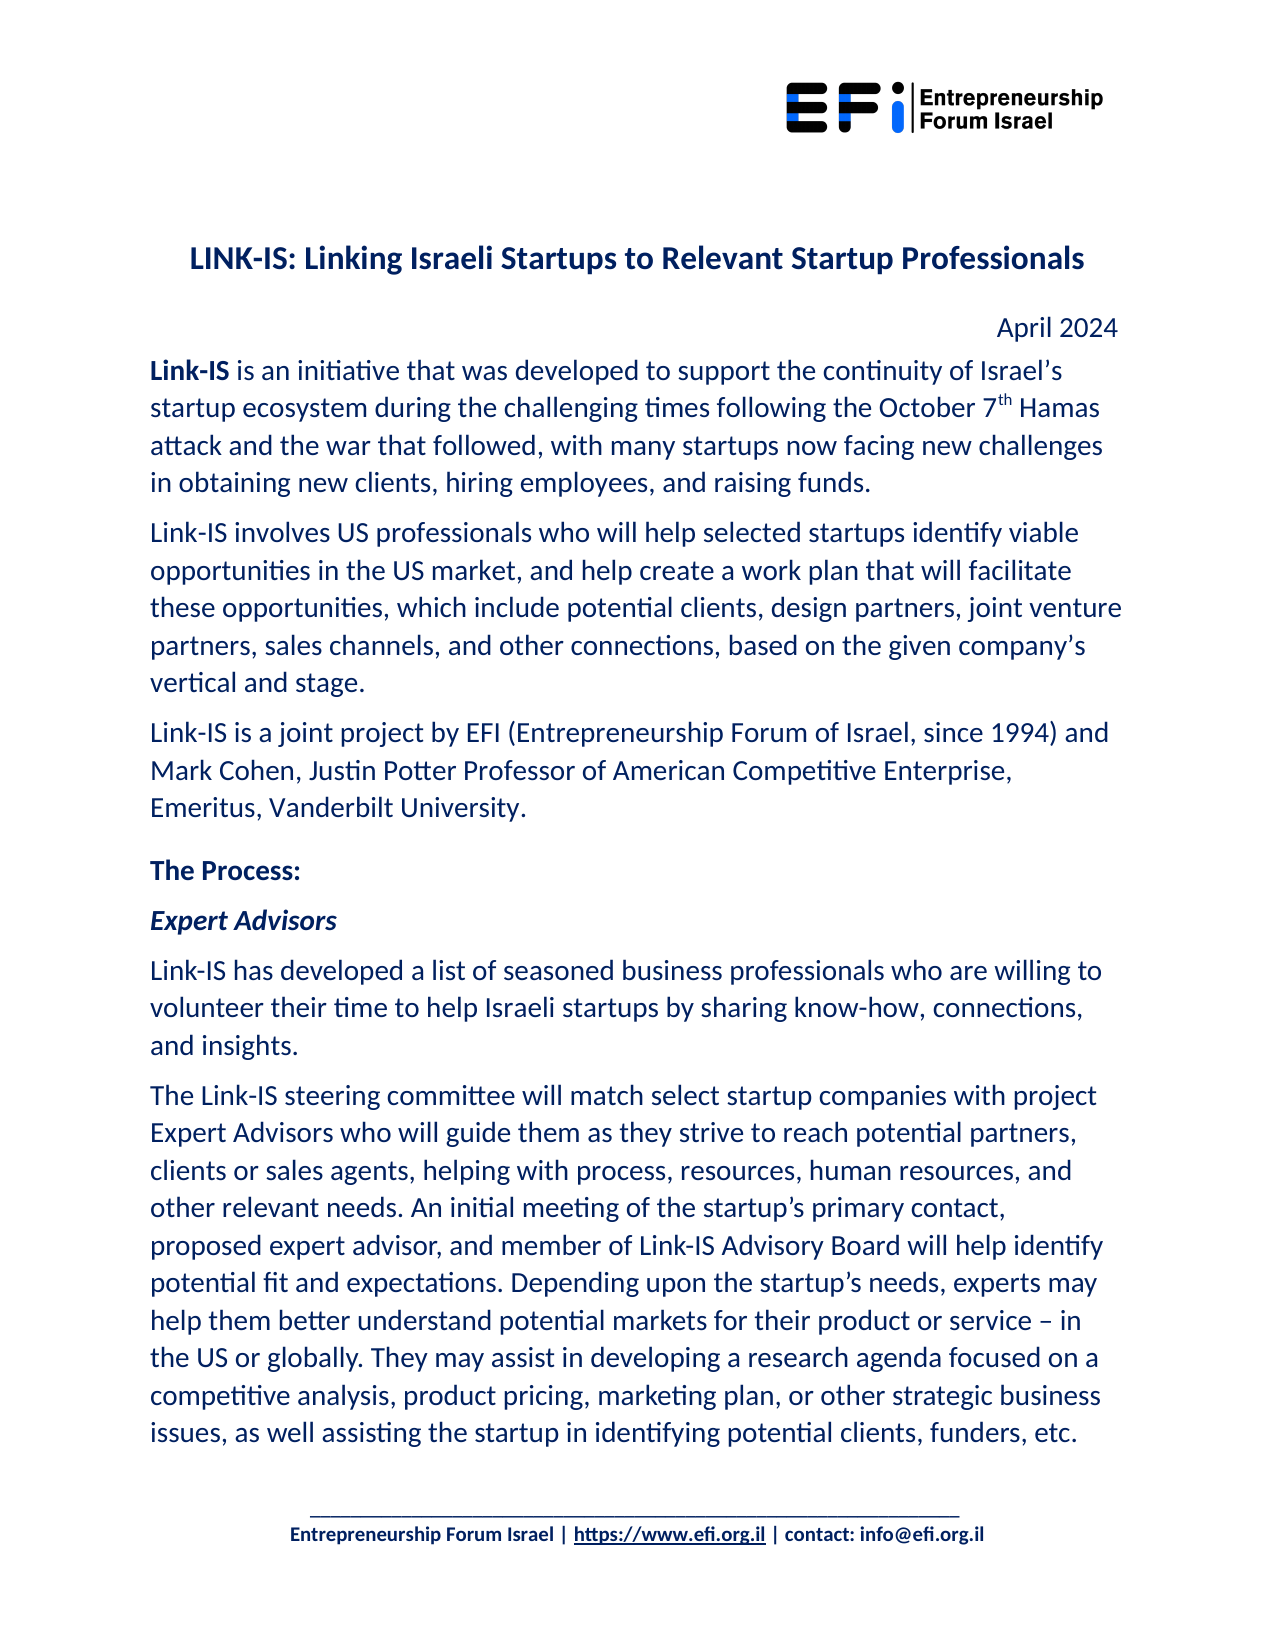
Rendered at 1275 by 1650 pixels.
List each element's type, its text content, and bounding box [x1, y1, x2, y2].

text April 2024 [150, 309, 1125, 344]
text Link-IS involves US professionals who will help selected startups identify viable opportunities in the US market, and help create a work plan that will facilitate these opportunities, which include potential clients, design partners, joint venture partners, sales channels, and other connections, based on the given company’s vertical and stage. [150, 512, 1125, 700]
text Link-IS is a joint project by EFI (Entrepreneurship Forum of Israel, since 1994) and Mark Cohen, Justin Potter Professor of American Competitive Enterprise, Emeritus, Vanderbilt University. [150, 712, 1125, 825]
picture [785, 81, 1105, 134]
text Link-IS has developed a list of seasoned business professionals who are willing to volunteer their time to help Israeli startups by sharing know-how, connections, and insights. [150, 950, 1125, 1062]
text The Process: [150, 850, 1125, 887]
text Link-IS is an initiative that was developed to support the continuity of Israel’s startup ecosystem during the challenging times following the October 7th Hamas attack and the war that followed, with many startups now facing new challenges in obtaining new clients, hiring employees, and raising funds. [150, 350, 1125, 500]
text Expert Advisors [150, 900, 1125, 937]
text The Link-IS steering committee will match select startup companies with project Expert Advisors who will guide them as they strive to reach potential partners, clients or sales agents, helping with process, resources, human resources, and other relevant needs. An initial meeting of the startup’s primary contact, proposed expert advisor, and member of Link-IS Advisory Board will help identify potential fit and expectations. Depending upon the startup’s needs, experts may help them better understand potential markets for their product or service – in the US or globally. They may assist in developing a research agenda focused on a competitive analysis, product pricing, marketing plan, or other strategic business issues, as well assisting the startup in identifying potential clients, funders, etc. [150, 1075, 1125, 1450]
text LINK-IS: Linking Israeli Startups to Relevant Startup Professionals [150, 237, 1125, 278]
